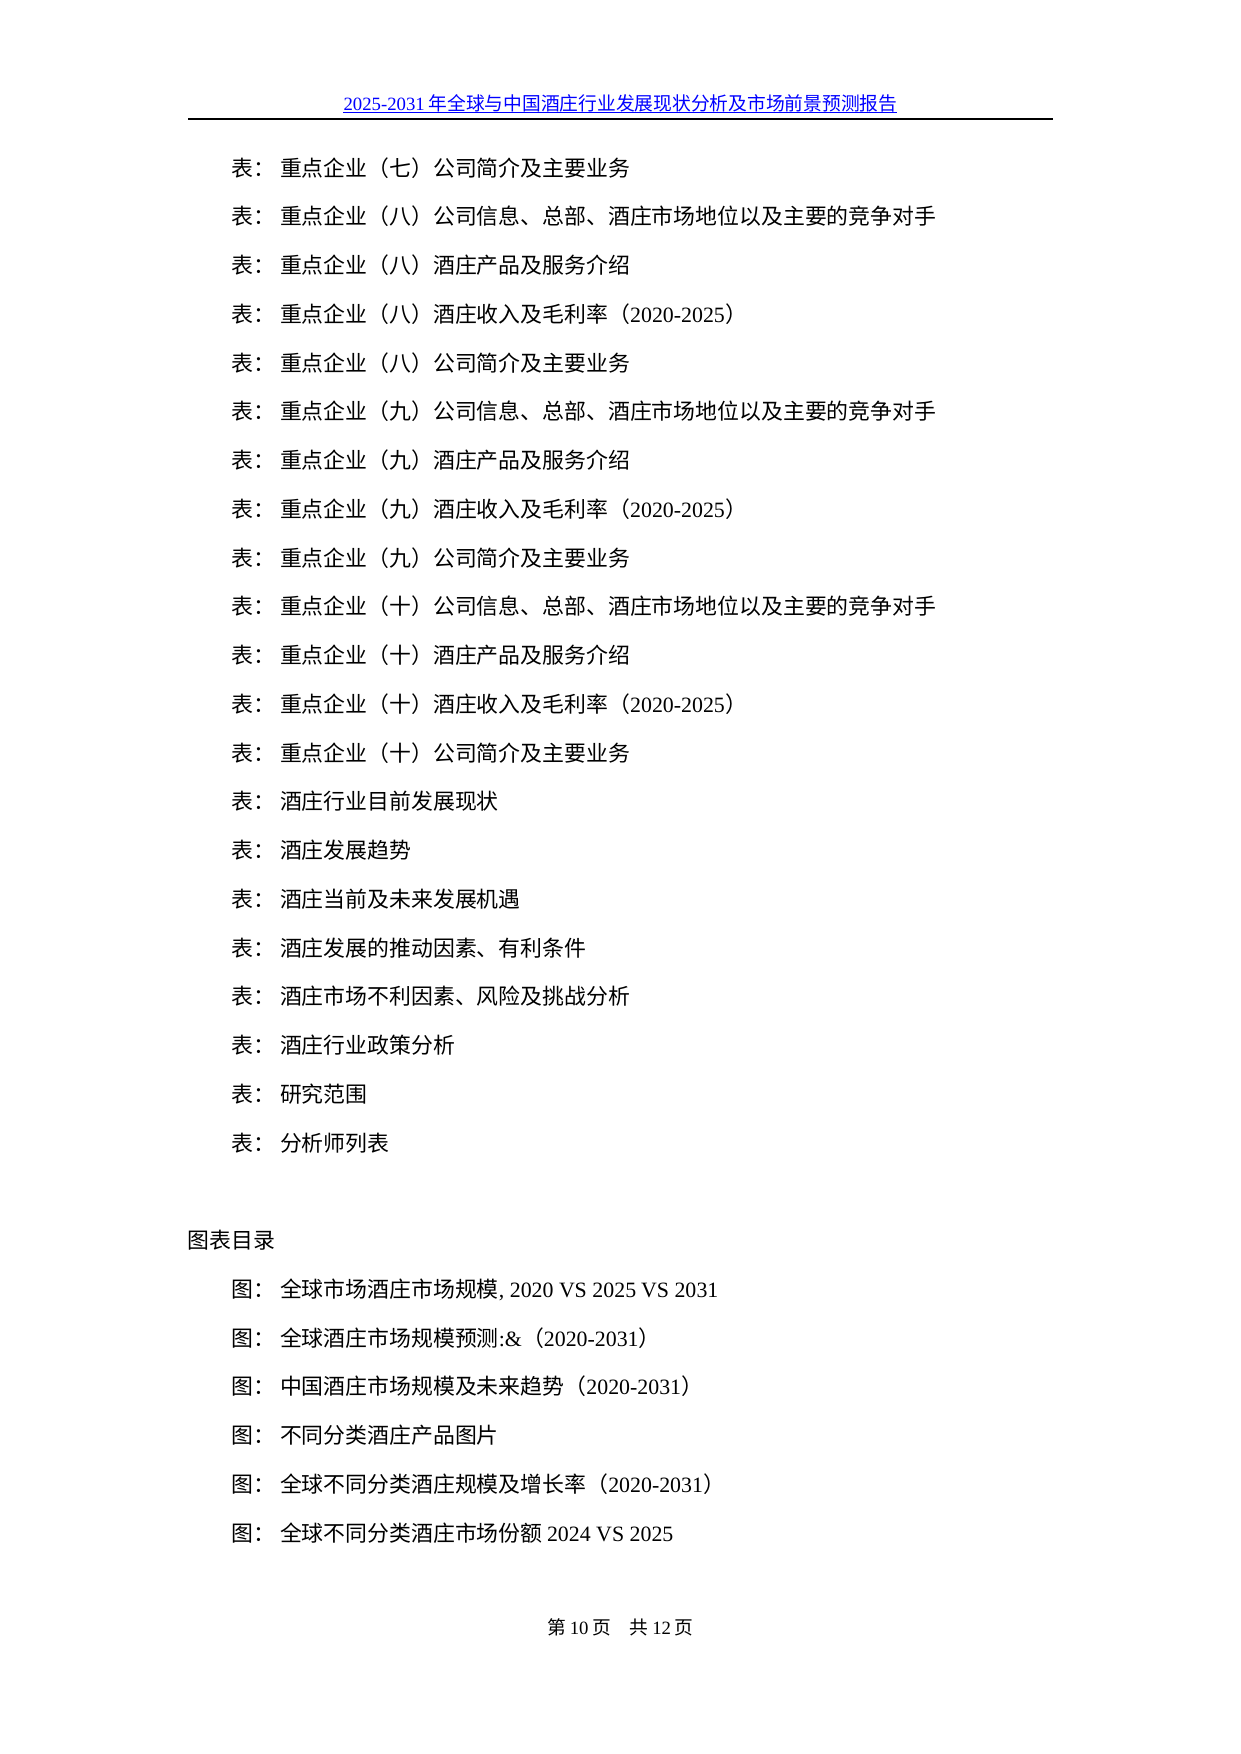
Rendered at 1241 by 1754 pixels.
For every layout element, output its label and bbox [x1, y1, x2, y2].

text [187, 150, 1053, 1548]
